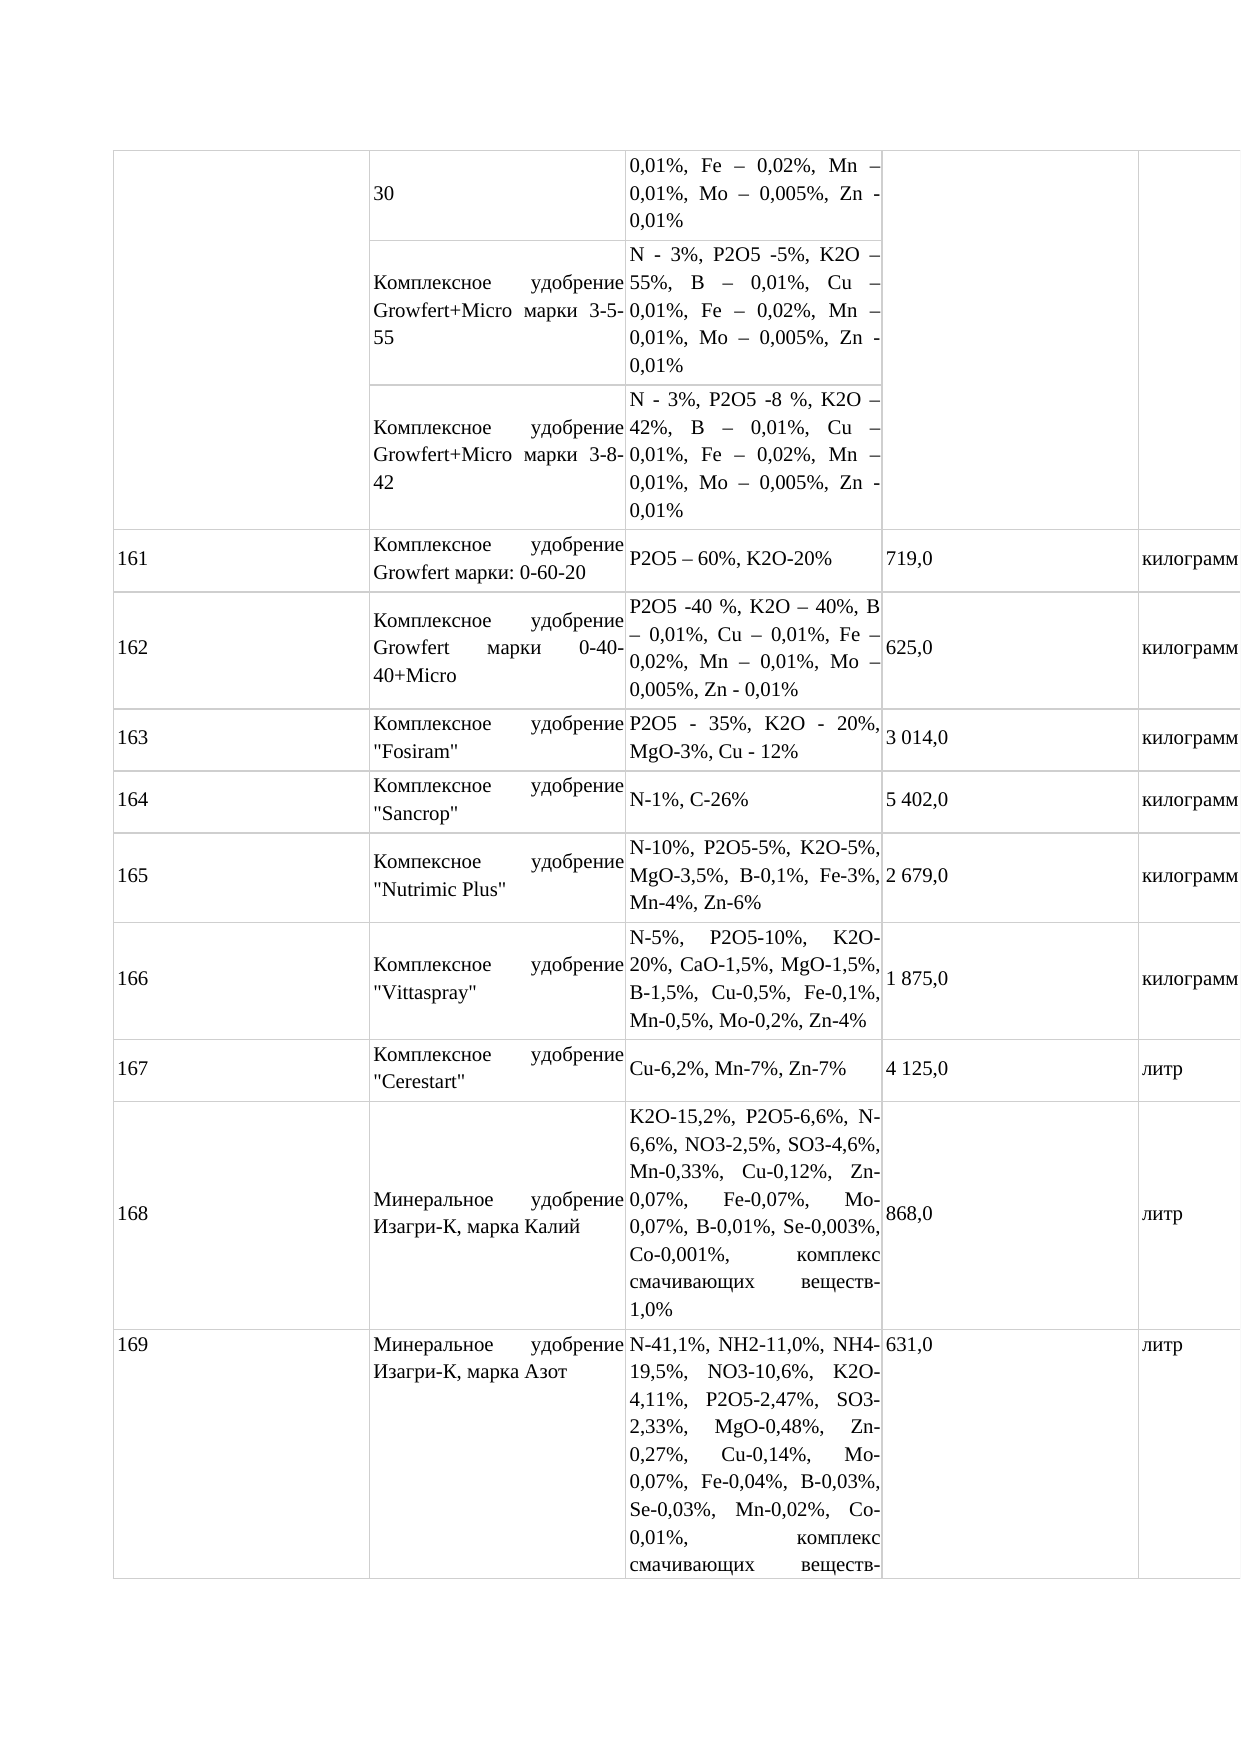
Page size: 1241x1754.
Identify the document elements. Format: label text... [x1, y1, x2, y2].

table_cell N-5%, P2O5-10%, K2O-20%, CaO-1,5%, MgO-1,5%, B-1,5%, Cu-0,5%, Fe-0,1%, Mn-0,5%, Mo-0,2%, Zn-4% [626, 923, 881, 1039]
table_cell Комплексное удобрение "Vittaspray" [370, 923, 625, 1039]
table_cell килограмм [1139, 923, 1240, 1039]
table_cell килограмм [1139, 530, 1240, 591]
table_cell N-10%, P2O5-5%, K2O-5%, MgO-3,5%, B-0,1%, Fe-3%, Mn-4%, Zn-6% [626, 834, 881, 922]
table_cell 5 402,0 [883, 772, 1138, 832]
table_cell килограмм [1139, 834, 1240, 922]
table_cell 161 [114, 530, 369, 591]
table_cell P2O5 -40 %, K2O – 40%, B – 0,01%, Cu – 0,01%, Fe – 0,02%, Mn – 0,01%, Mo – 0,005%, Zn - 0,01% [626, 593, 881, 708]
table_cell 163 [114, 710, 369, 770]
table_cell N - 3%, P2O5 -8 %, K2O – 42%, B – 0,01%, Cu – 0,01%, Fe – 0,02%, Mn – 0,01%, Mo – 0,005%, Zn - 0,01% [626, 386, 881, 529]
table_cell Комплексное удобрение "Cerestart" [370, 1040, 625, 1101]
table_cell 165 [114, 834, 369, 922]
table_cell N-1%, C-26% [626, 772, 881, 832]
table_cell Компексное удобрение "Nutrimic Plus" [370, 834, 625, 922]
table_cell 4 125,0 [883, 1040, 1138, 1101]
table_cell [370, 1330, 625, 1578]
table_cell литр [1139, 1040, 1240, 1101]
table_cell литр [1139, 1102, 1240, 1329]
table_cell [370, 151, 625, 239]
table_cell Комплексное удобрение "Sancrop" [370, 772, 625, 832]
table_cell K2O-15,2%, P2O5-6,6%, N-6,6%, NO3-2,5%, SO3-4,6%, Mn-0,33%, Cu-0,12%, Zn-0,07%, Fe-0,07%, Mo-0,07%, B-0,01%, Se-0,003%, Co-0,001%, комплекс смачивающих веществ-1,0% [626, 1102, 881, 1329]
table_cell Комплексное удобрение Growfert марки: 0-60-20 [370, 530, 625, 591]
table_cell килограмм [1139, 710, 1240, 770]
table_cell 868,0 [883, 1102, 1138, 1329]
table_cell Минеральное удобрение Изагри-К, марка Калий [370, 1102, 625, 1329]
table_cell 631,0 [883, 1330, 1138, 1578]
table_cell 2 679,0 [883, 834, 1138, 922]
table_cell 169 [114, 1330, 369, 1578]
table_cell 164 [114, 772, 369, 832]
table_cell Комплексное удобрение Growfert+Micro марки 3-8-42 [370, 386, 625, 529]
table_cell P2O5 - 35%, K2O - 20%, MgO-3%, Cu - 12% [626, 710, 881, 770]
table_cell Комплексное удобрение "Fosiram" [370, 710, 625, 770]
table_cell Комплексное удобрение Growfert марки 0-40-40+Micro [370, 593, 625, 708]
table_cell литр [1139, 1330, 1240, 1578]
table_cell 167 [114, 1040, 369, 1101]
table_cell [626, 1330, 881, 1578]
table_cell 3 014,0 [883, 710, 1138, 770]
table_cell 625,0 [883, 593, 1138, 708]
table_cell Комплексное удобрение Growfert+Micro марки 3-5-55 [370, 241, 625, 384]
table_cell 719,0 [883, 530, 1138, 591]
table_cell килограмм [1139, 593, 1240, 708]
table_cell N - 3%, P2O5 -5%, K2O – 55%, B – 0,01%, Cu – 0,01%, Fe – 0,02%, Mn – 0,01%, Mo – 0,005%, Zn - 0,01% [626, 241, 881, 384]
table_cell 166 [114, 923, 369, 1039]
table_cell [626, 151, 881, 239]
table_cell Cu-6,2%, Mn-7%, Zn-7% [626, 1040, 881, 1101]
table_cell 162 [114, 593, 369, 708]
table_cell 168 [114, 1102, 369, 1329]
table_cell 1 875,0 [883, 923, 1138, 1039]
table_cell килограмм [1139, 772, 1240, 832]
table_cell P2O5 – 60%, K2O-20% [626, 530, 881, 591]
